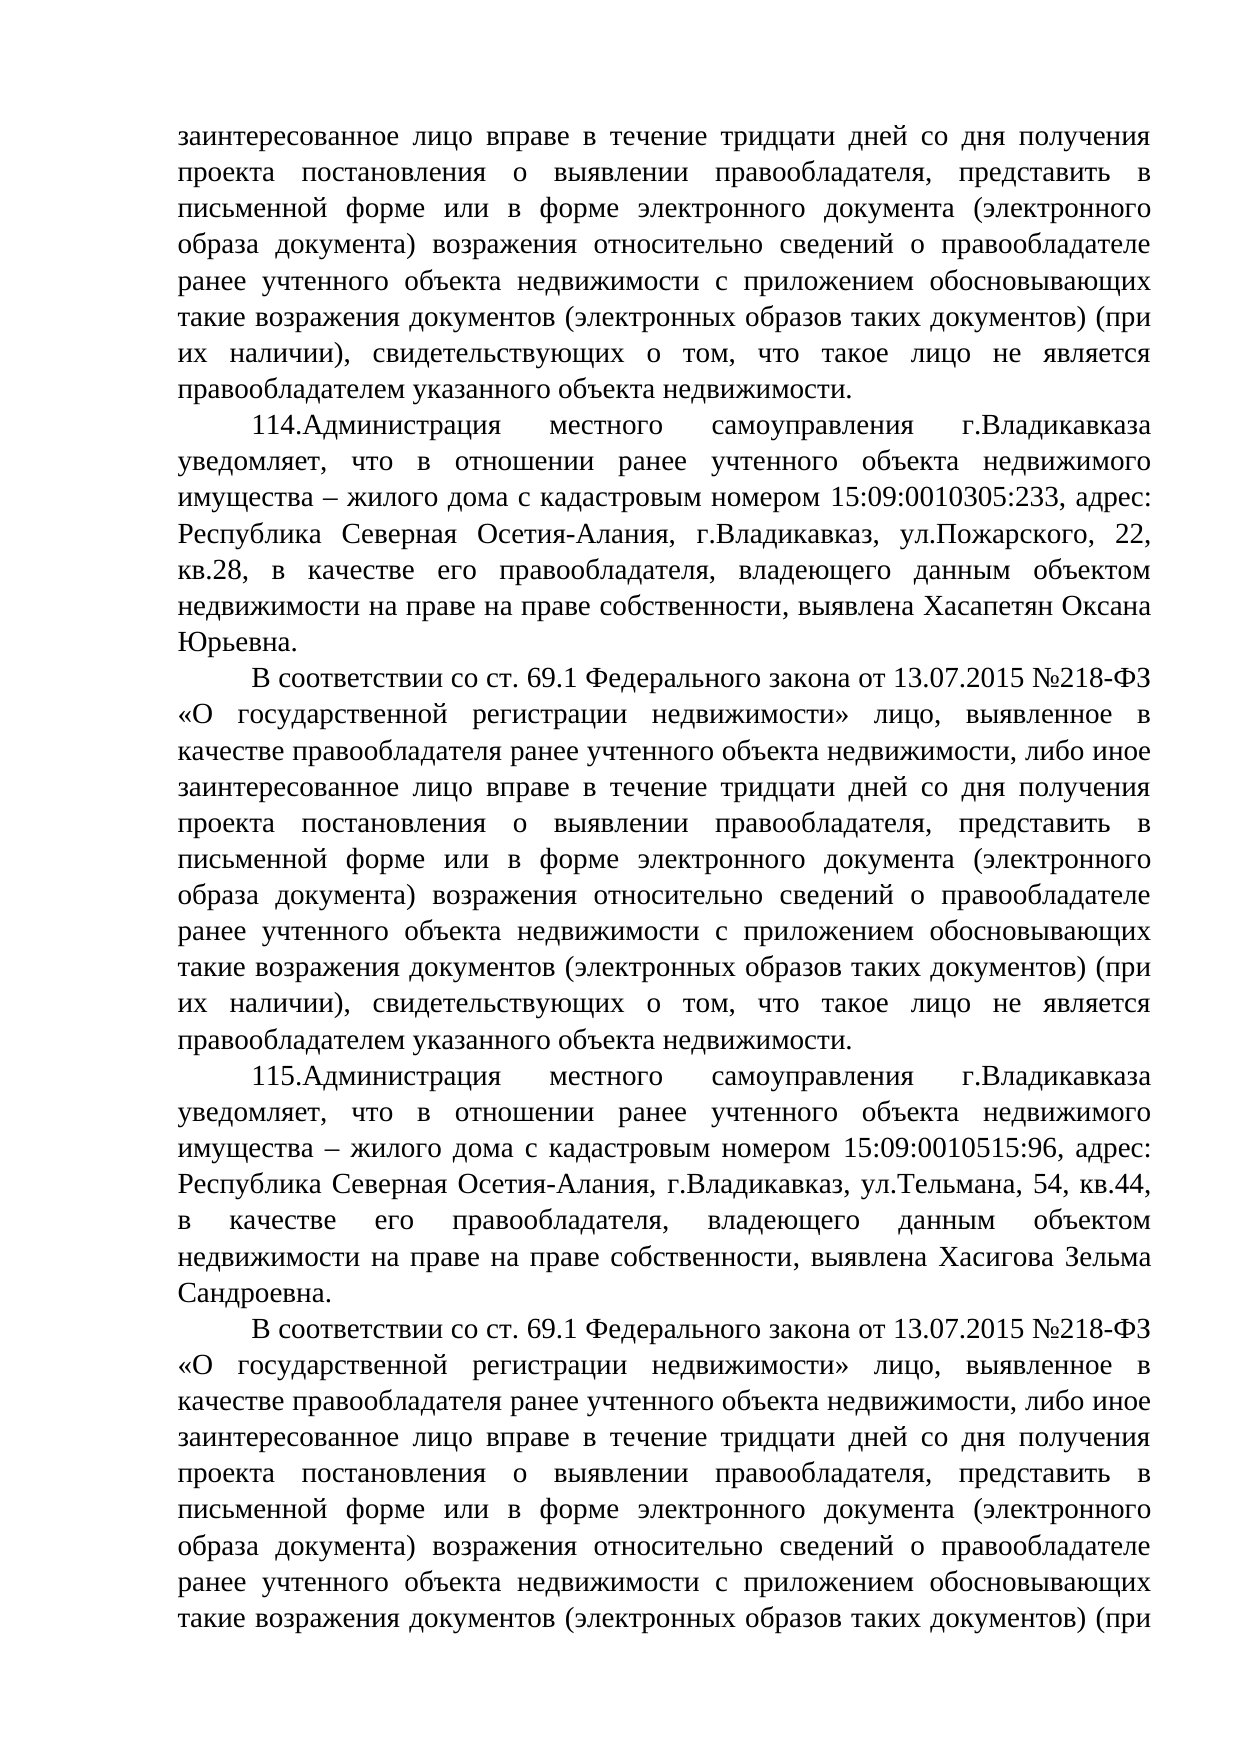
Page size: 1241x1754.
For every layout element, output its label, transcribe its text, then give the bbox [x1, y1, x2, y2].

list 115.Администрация местного самоуправления г.Владикавказа уведомляет, что в отношении ранее учтенного объекта недвижимого имущества – жилого дома с кадастровым номером 15:09:0010515:96, адрес: Республика Северная Осетия-Алания, г.Владикавказ, ул.Тельмана, 54, кв.44, в качестве его правообладателя, владеющего данным объектом недвижимости на праве на праве собственности, выявлена Хасигова Зельма Сандроевна. [177, 1058, 1152, 1308]
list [177, 1311, 1152, 1634]
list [177, 118, 1152, 405]
list 114.Администрация местного самоуправления г.Владикавказа уведомляет, что в отношении ранее учтенного объекта недвижимого имущества – жилого дома с кадастровым номером 15:09:0010305:233, адрес: Республика Северная Осетия-Алания, г.Владикавказ, ул.Пожарского, 22, кв.28, в качестве его правообладателя, владеющего данным объектом недвижимости на праве на праве собственности, выявлена Хасапетян Оксана Юрьевна. [177, 407, 1152, 658]
